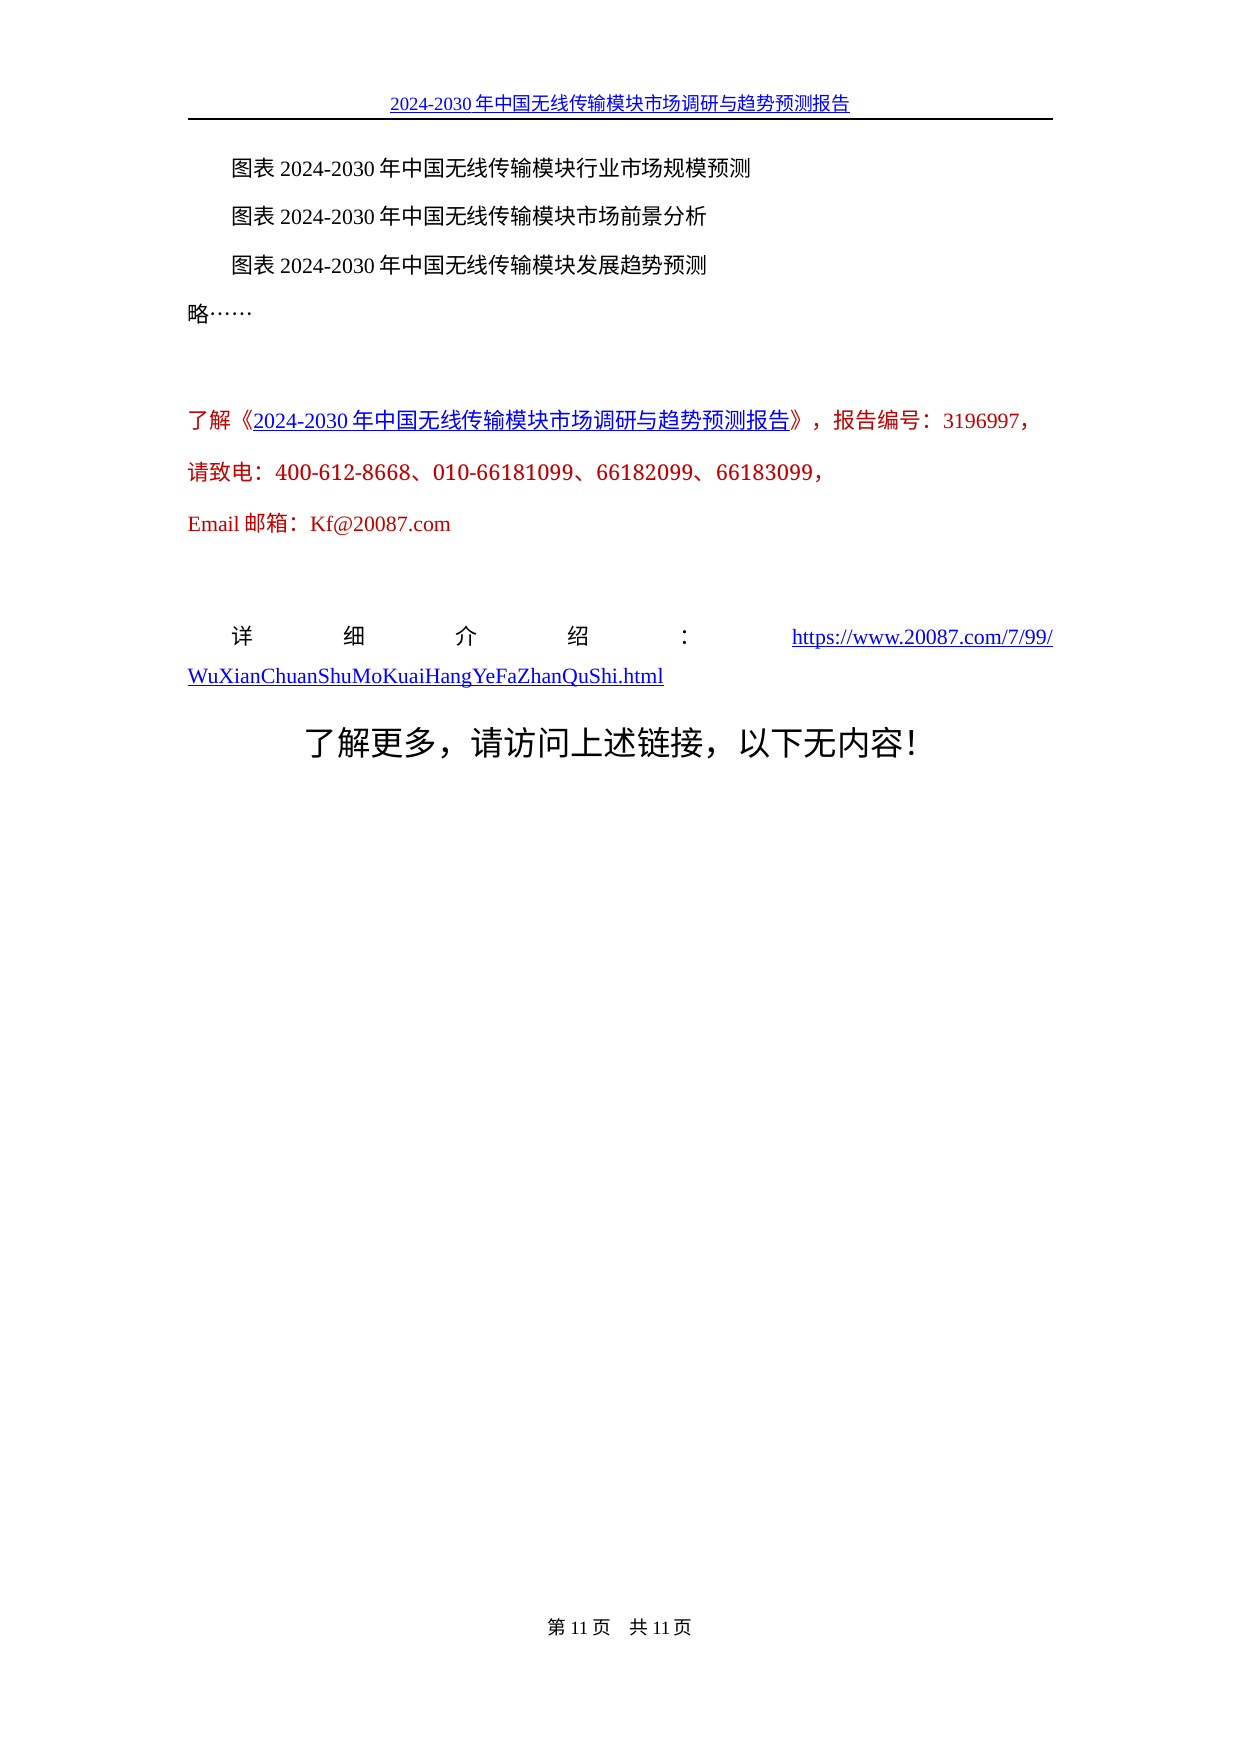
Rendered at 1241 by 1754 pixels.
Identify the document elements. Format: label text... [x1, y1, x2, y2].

text 了解《2024-2030年中国无线传输模块市场调研与趋势预测报告》，报告编号：3196997， [187, 403, 1053, 435]
text Email邮箱：Kf@20087.com [187, 506, 1053, 538]
text 详细介绍：https://www.20087.com/7/99/WuXianChuanShuMoKuaiHangYeFaZhanQuShi.html [187, 619, 1053, 692]
title 了解更多，请访问上述链接，以下无内容！ [187, 708, 1053, 773]
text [187, 150, 1053, 329]
text 请致电：400-612-8668、010-66181099、66182099、66183099， [187, 454, 1053, 487]
